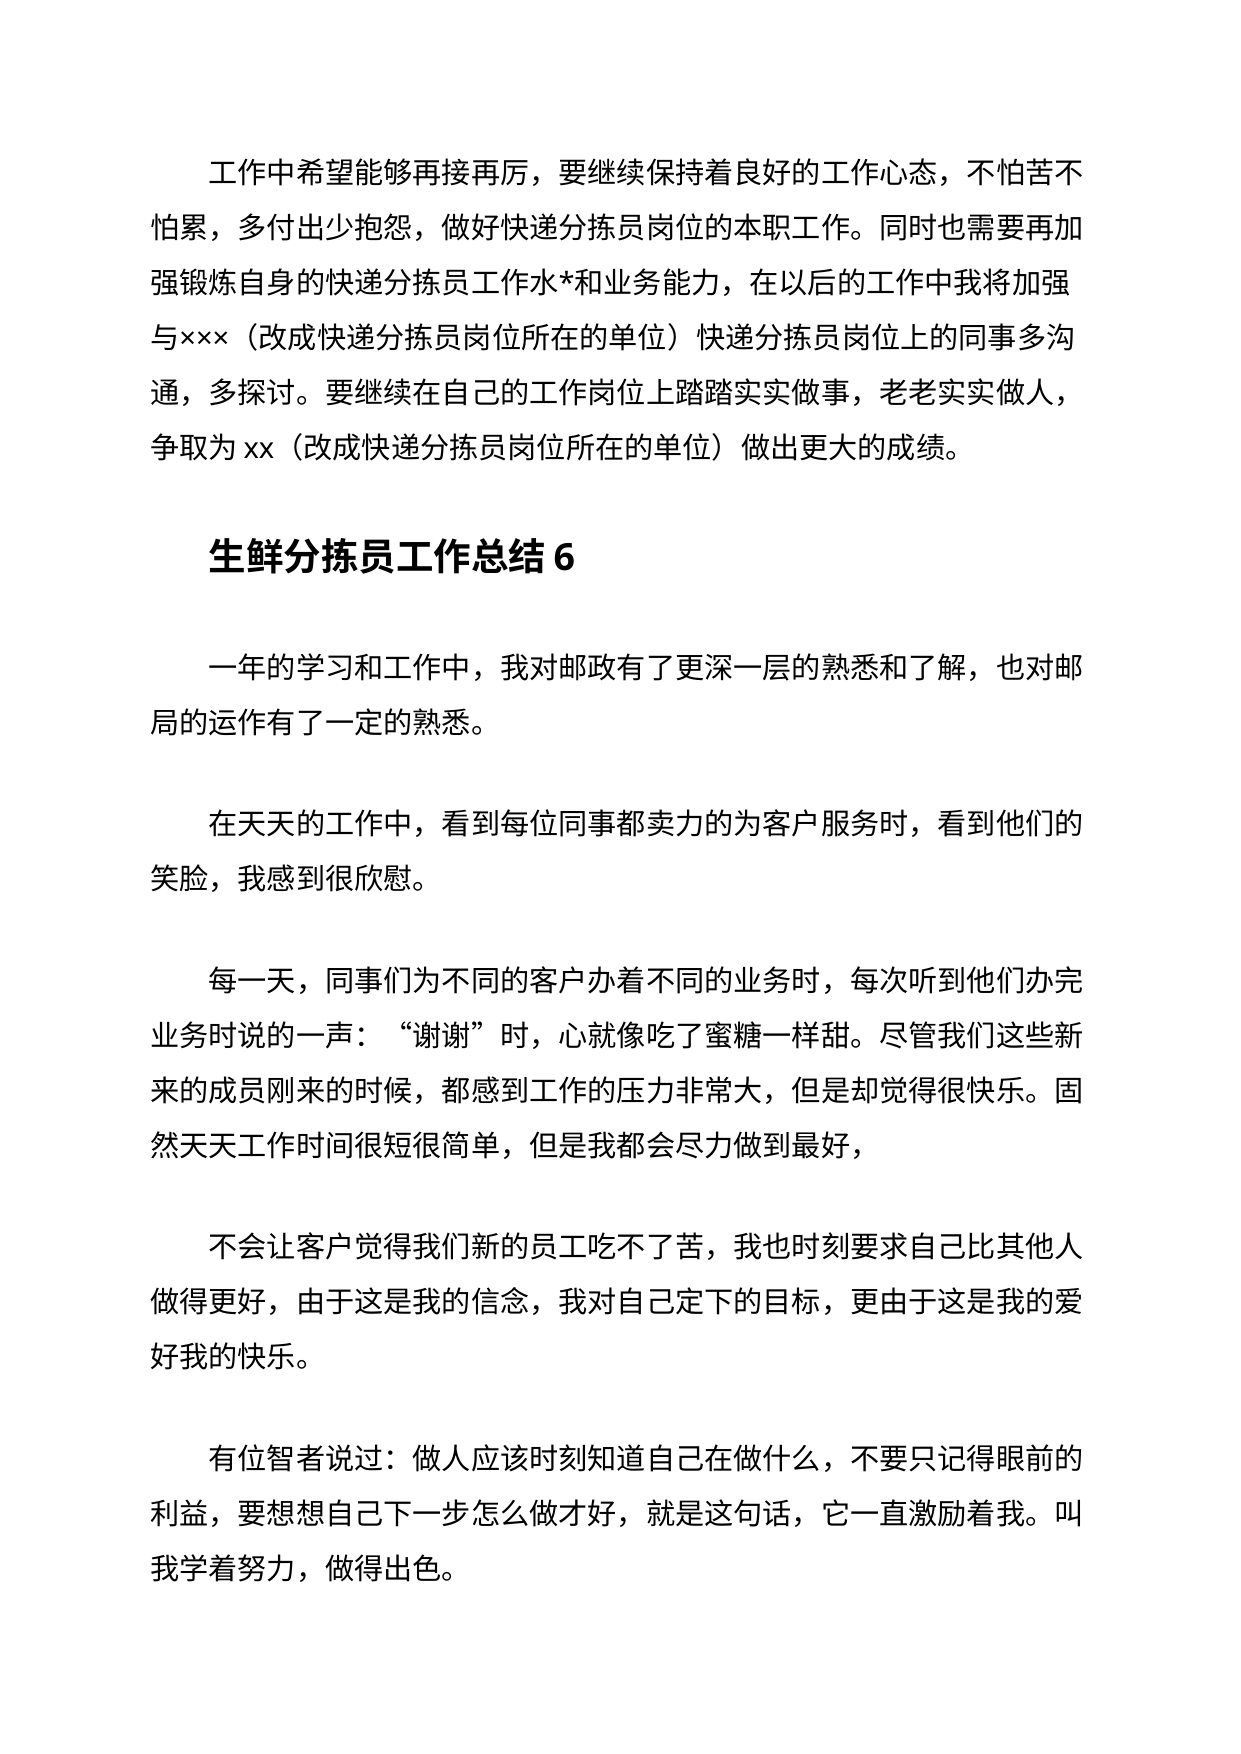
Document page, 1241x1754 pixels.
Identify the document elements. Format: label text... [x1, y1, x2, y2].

text 生鲜分拣员工作总结6 [150, 527, 1090, 581]
text 在天天的工作中，看到每位同事都卖力的为客户服务时，看到他们的笑脸，我感到很欣慰。 [150, 801, 1090, 898]
text 一年的学习和工作中，我对邮政有了更深一层的熟悉和了解，也对邮局的运作有了一定的熟悉。 [150, 644, 1090, 741]
text 工作中希望能够再接再厉，要继续保持着良好的工作心态，不怕苦不怕累，多付出少抱怨，做好快递分拣员岗位的本职工作。同时也需要再加强锻炼自身的快递分拣员工作水*和业务能力，在以后的工作中我将加强与×××（改成快递分拣员岗位所在的单位）快递分拣员岗位上的同事多沟通，多探讨。要继续在自己的工作岗位上踏踏实实做事，老老实实做人，争取为xx（改成快递分拣员岗位所在的单位）做出更大的成绩。 [150, 150, 1090, 467]
text 有位智者说过：做人应该时刻知道自己在做什么，不要只记得眼前的利益，要想想自己下一步怎么做才好，就是这句话，它一直激励着我。叫我学着努力，做得出色。 [150, 1436, 1090, 1588]
text 不会让客户觉得我们新的员工吃不了苦，我也时刻要求自己比其他人做得更好，由于这是我的信念，我对自己定下的目标，更由于这是我的爱好我的快乐。 [150, 1224, 1090, 1376]
text 每一天，同事们为不同的客户办着不同的业务时，每次听到他们办完业务时说的一声：“谢谢”时，心就像吃了蜜糖一样甜。尽管我们这些新来的成员刚来的时候，都感到工作的压力非常大，但是却觉得很快乐。固然天天工作时间很短很简单，但是我都会尽力做到最好， [150, 958, 1090, 1164]
